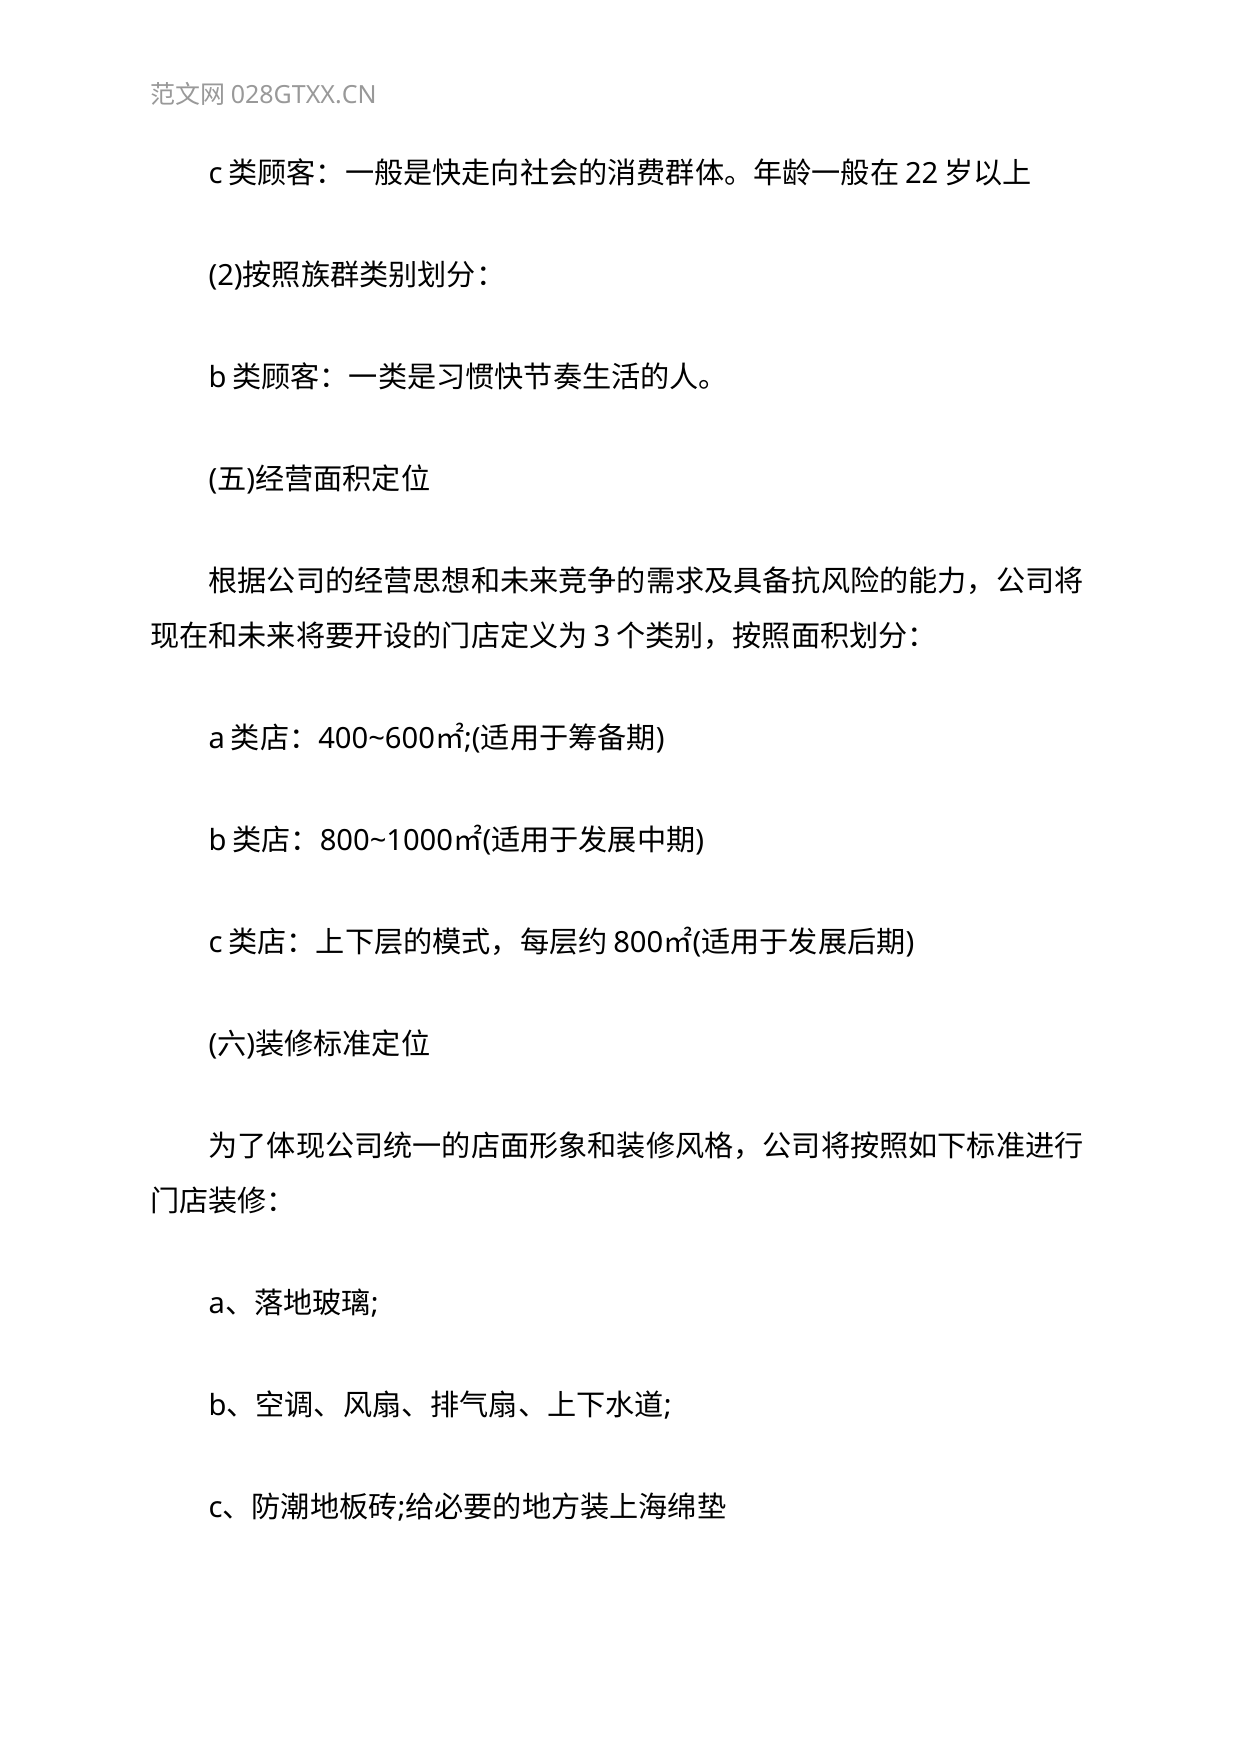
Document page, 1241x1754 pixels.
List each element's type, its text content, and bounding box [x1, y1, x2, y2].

text (五)经营面积定位 [150, 456, 1090, 498]
text b、空调、风扇、排气扇、上下水道; [150, 1381, 1090, 1424]
text c类店：上下层的模式，每层约800㎡(适用于发展后期) [150, 919, 1090, 961]
text c、防潮地板砖;给必要的地方装上海绵垫 [150, 1483, 1090, 1526]
text 为了体现公司统一的店面形象和装修风格，公司将按照如下标准进行门店装修： [150, 1123, 1090, 1220]
text (六)装修标准定位 [150, 1021, 1090, 1063]
text c类顾客：一般是快走向社会的消费群体。年龄一般在22岁以上 [150, 150, 1090, 192]
text b类店：800~1000㎡(适用于发展中期) [150, 817, 1090, 859]
text 根据公司的经营思想和未来竞争的需求及具备抗风险的能力，公司将现在和未来将要开设的门店定义为3个类别，按照面积划分： [150, 558, 1090, 655]
text a类店：400~600㎡;(适用于筹备期) [150, 715, 1090, 757]
text a、落地玻璃; [150, 1279, 1090, 1322]
text (2)按照族群类别划分： [150, 252, 1090, 294]
text b类顾客：一类是习惯快节奏生活的人。 [150, 354, 1090, 396]
